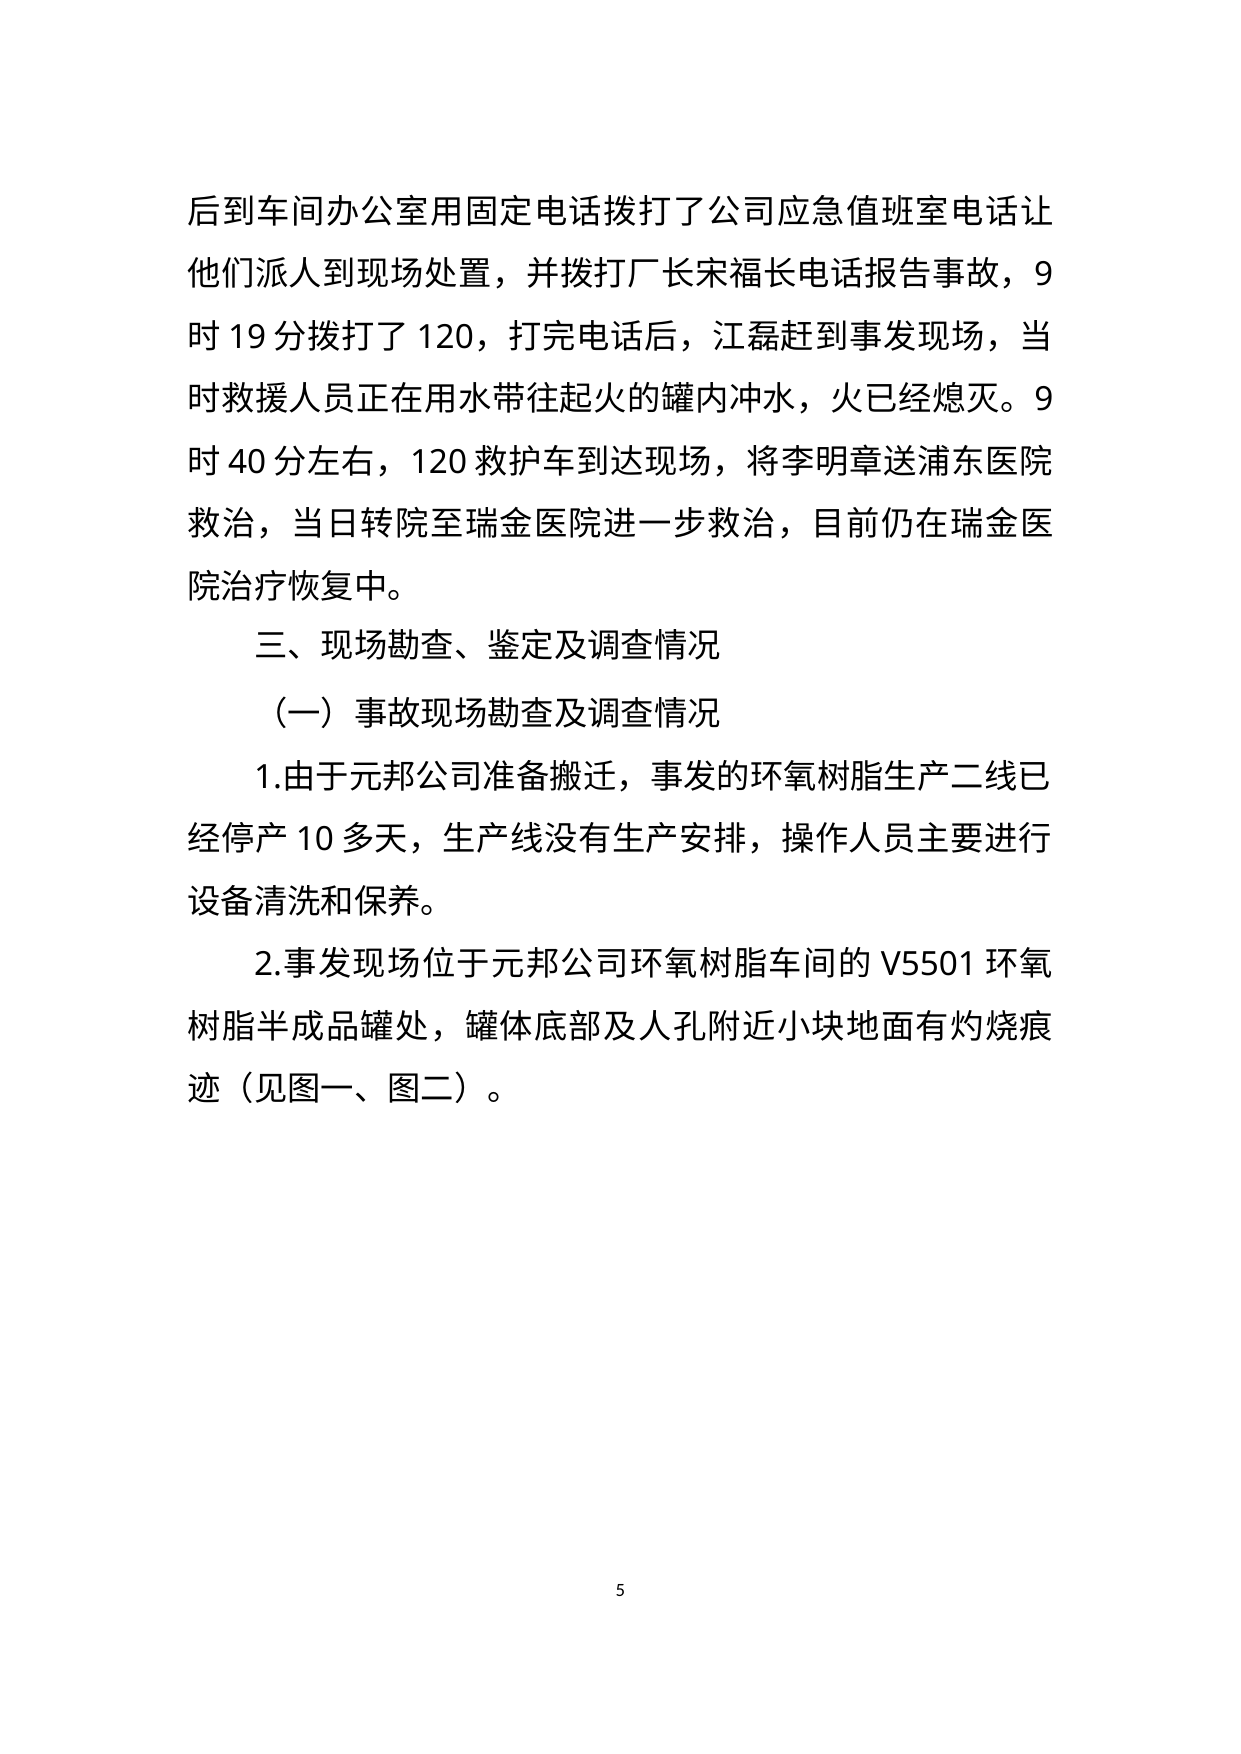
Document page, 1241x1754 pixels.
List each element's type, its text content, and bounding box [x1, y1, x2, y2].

text （一）事故现场勘查及调查情况 [187, 676, 1053, 738]
text 2.事发现场位于元邦公司环氧树脂车间的V5501环氧树脂半成品罐处，罐体底部及人孔附近小块地面有灼烧痕迹（见图一、图二）。 [187, 926, 1053, 1113]
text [187, 173, 1053, 611]
text 1.由于元邦公司准备搬迁，事发的环氧树脂生产二线已经停产10多天，生产线没有生产安排，操作人员主要进行设备清洗和保养。 [187, 738, 1053, 926]
subtitle 三、现场勘查、鉴定及调查情况 [187, 611, 1053, 676]
